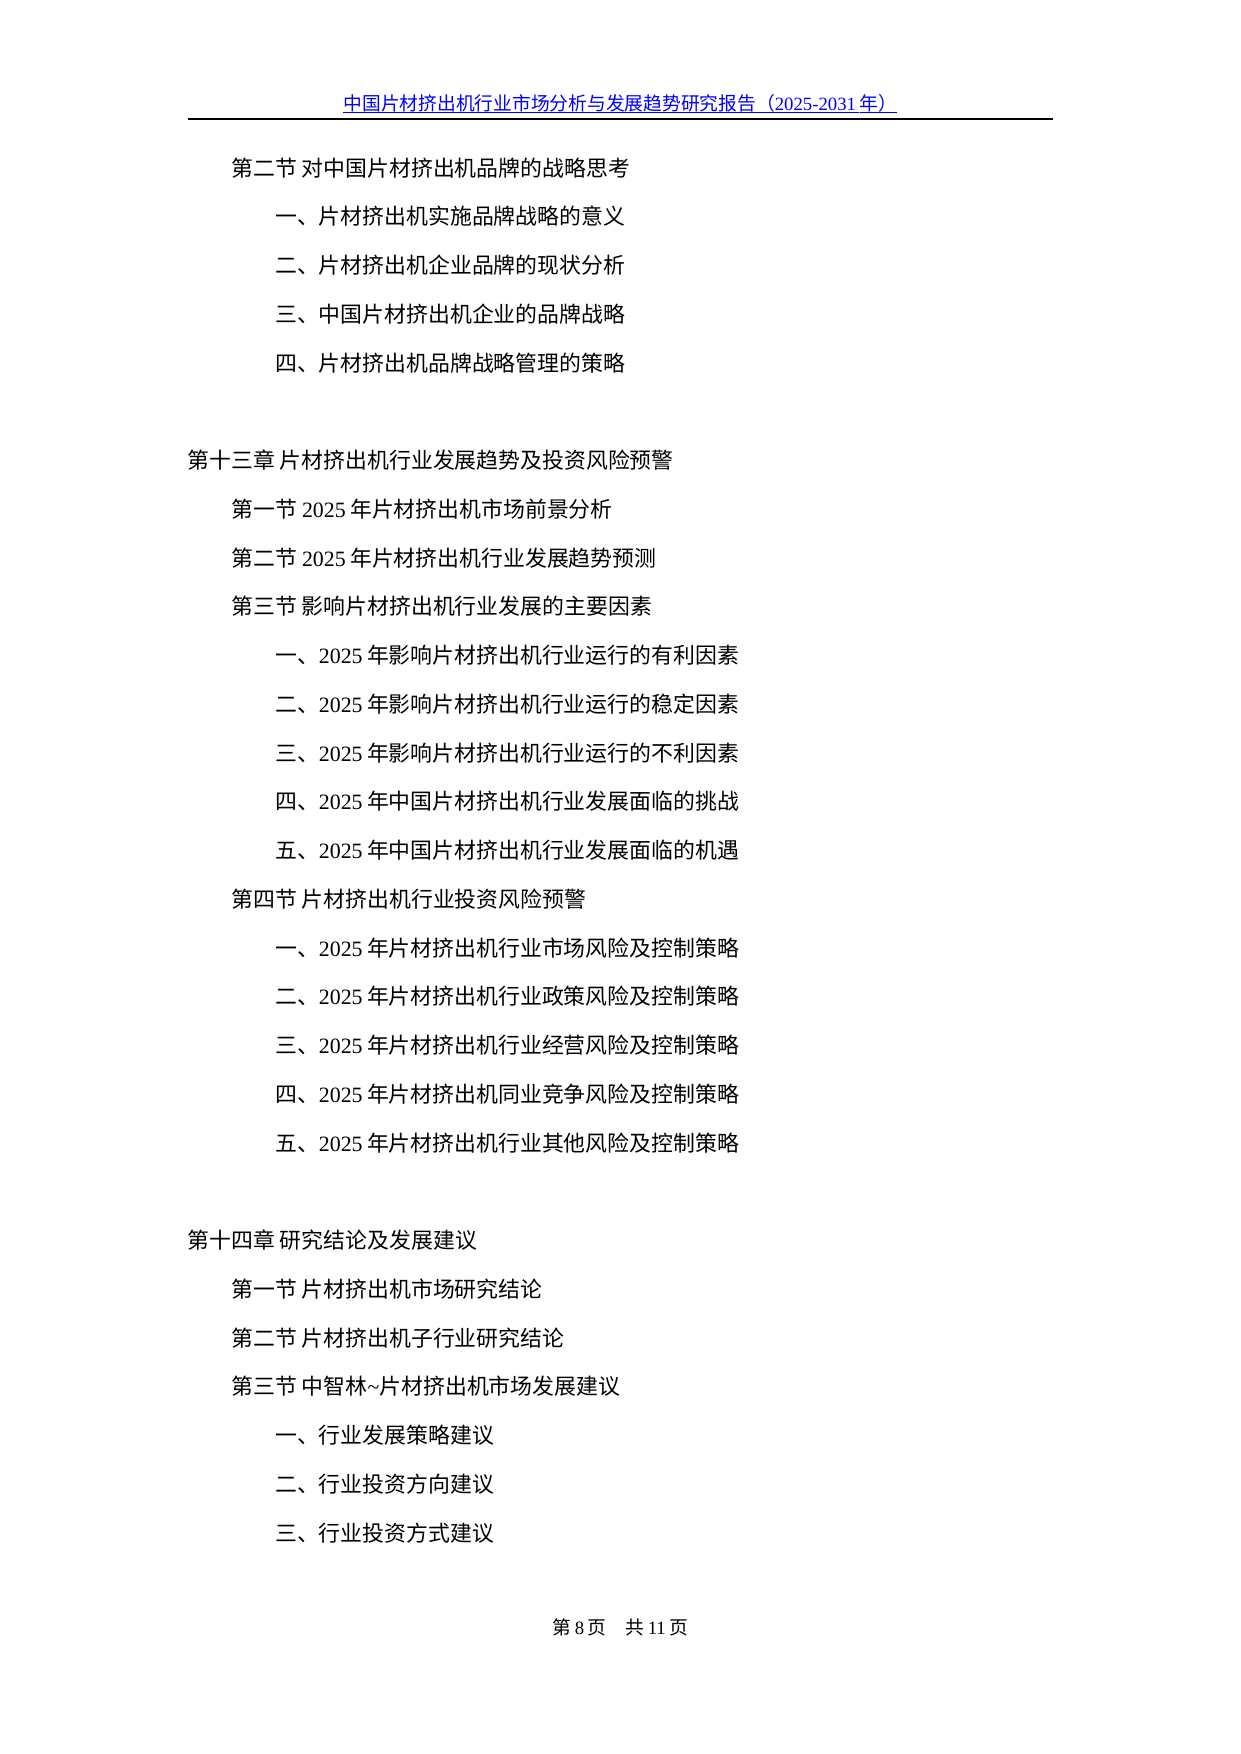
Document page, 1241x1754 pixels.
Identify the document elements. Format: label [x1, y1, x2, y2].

text [187, 150, 1053, 1548]
